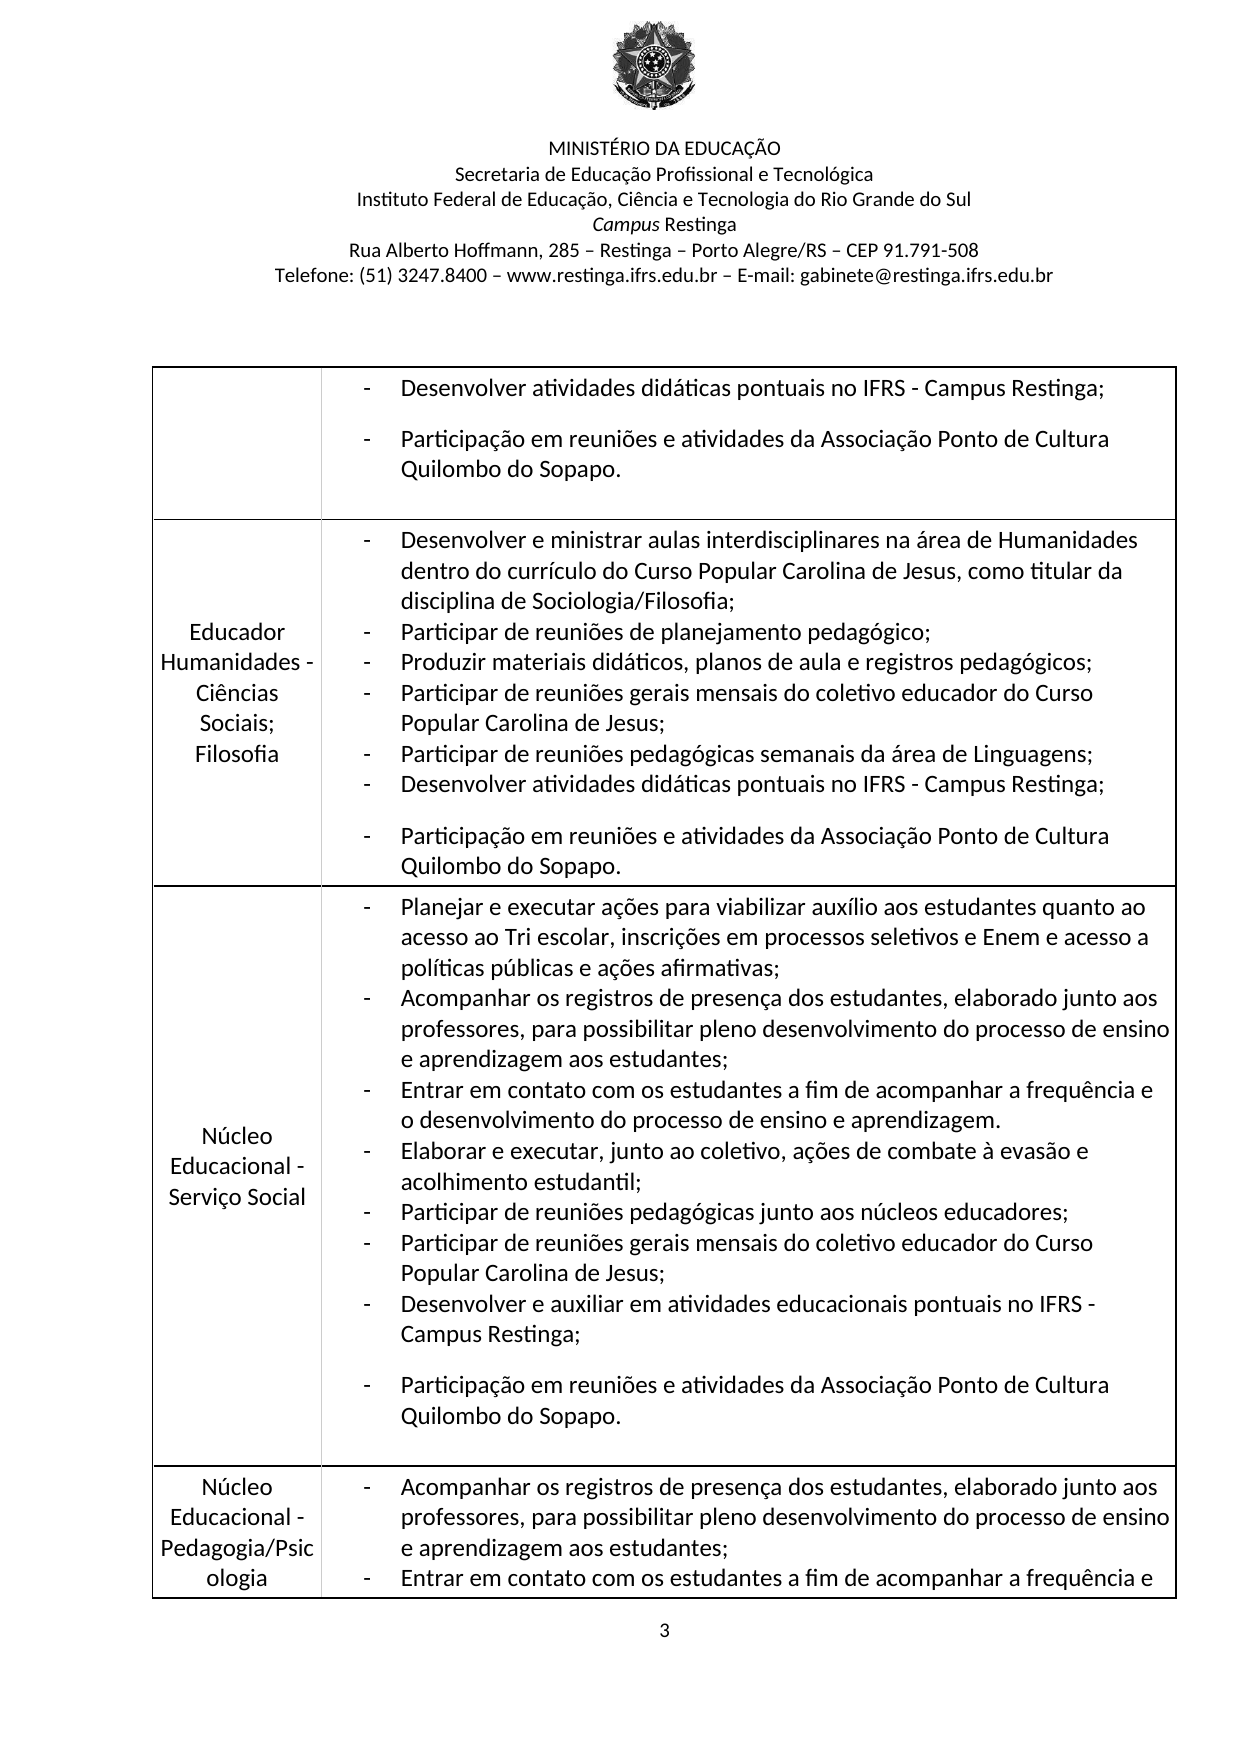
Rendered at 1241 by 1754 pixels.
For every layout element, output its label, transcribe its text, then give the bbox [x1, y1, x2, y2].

table_cell Educador Humanidades - Ciências Sociais; Filosofia [153, 520, 321, 885]
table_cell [153, 1466, 321, 1597]
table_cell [322, 368, 1175, 519]
table_cell Desenvolver e ministrar aulas interdisciplinares na área de Humanidades dentro do currículo do Curso Popular Carolina de Jesus, como titular da disciplina de Sociologia/Filosofia; Participar de reuniões de planejamento pedagógico; Produzir materiais didáticos, planos de aula e registros pedagógicos; Participar de reuniões gerais mensais do coletivo educador do Curso Popular Carolina de Jesus; Participar de reuniões pedagógicas semanais da área de Linguagens; Desenvolver atividades didáticas pontuais no IFRS - Campus Restinga; Participação em reuniões e atividades da Associação Ponto de Cultura Quilombo do Sopapo. [322, 520, 1175, 885]
table_cell Planejar e executar ações para viabilizar auxílio aos estudantes quanto ao acesso ao Tri escolar, inscrições em processos seletivos e Enem e acesso a políticas públicas e ações afirmativas; Acompanhar os registros de presença dos estudantes, elaborado junto aos professores, para possibilitar pleno desenvolvimento do processo de ensino e aprendizagem aos estudantes; Entrar em contato com os estudantes a fim de acompanhar a frequência e o desenvolvimento do processo de ensino e aprendizagem. Elaborar e executar, junto ao coletivo, ações de combate à evasão e acolhimento estudantil; Participar de reuniões pedagógicas junto aos núcleos educadores; Participar de reuniões gerais mensais do coletivo educador do Curso Popular Carolina de Jesus; Desenvolver e auxiliar em atividades educacionais pontuais no IFRS - Campus Restinga; Participação em reuniões e atividades da Associação Ponto de Cultura Quilombo do Sopapo. [322, 887, 1175, 1465]
picture [612, 21, 696, 110]
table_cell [322, 1467, 1175, 1597]
table_cell Núcleo Educacional - Serviço Social [153, 886, 321, 1465]
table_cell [153, 368, 321, 519]
